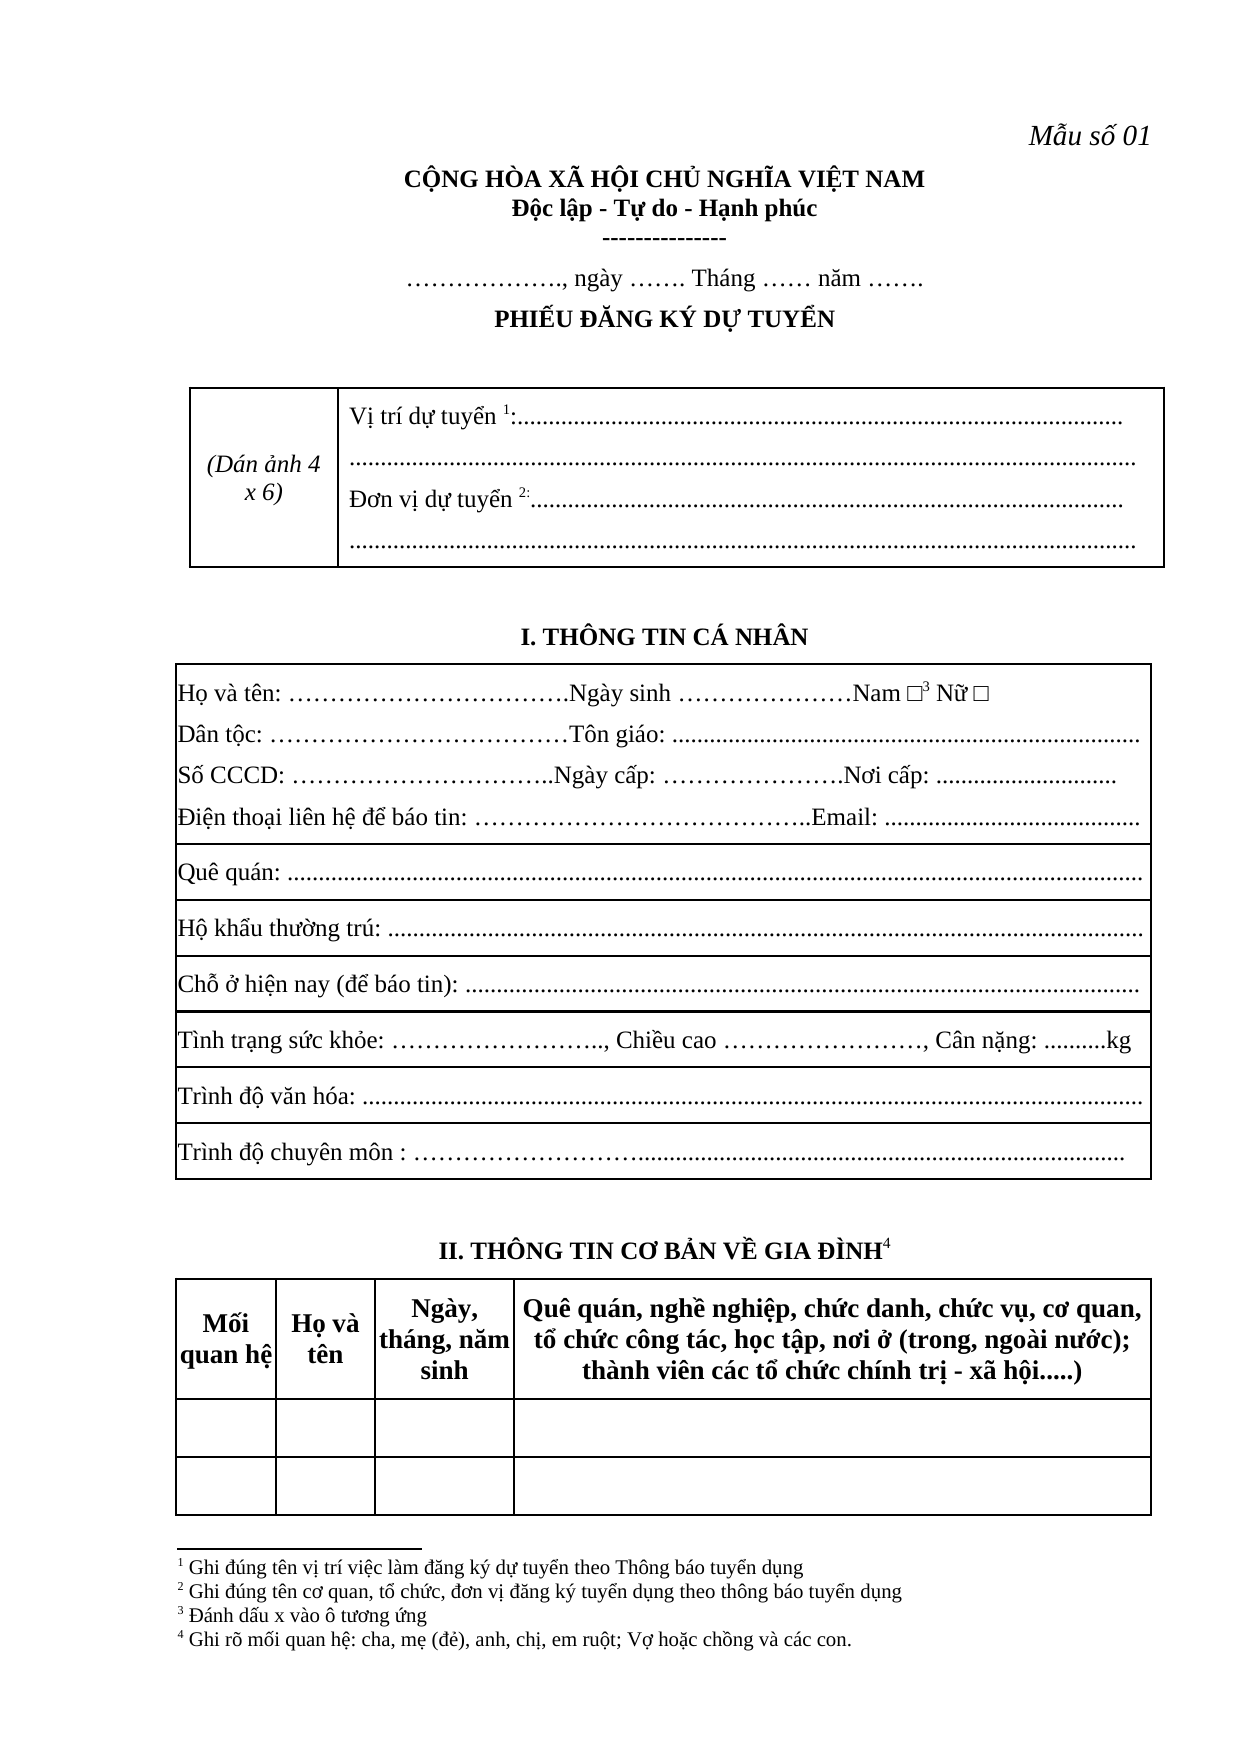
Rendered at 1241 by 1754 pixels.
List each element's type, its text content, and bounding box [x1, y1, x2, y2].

table_cell [376, 1458, 513, 1514]
table_header Họ và tên [277, 1280, 374, 1398]
table_cell Trình độ văn hóa: ............................................................................................................................. [177, 1068, 1150, 1122]
text I. THÔNG TIN CÁ NHÂN [177, 622, 1152, 651]
table_cell Trình độ chuyên môn : ……………………….............................................................................. [177, 1124, 1150, 1178]
table_cell [177, 1400, 275, 1456]
text PHIẾU ĐĂNG KÝ DỰ TUYỂN [177, 304, 1152, 333]
table_cell Quê quán: ......................................................................................................................................... [177, 845, 1150, 899]
table_header Ngày, tháng, năm sinh [376, 1280, 513, 1398]
table_cell Chỗ ở hiện nay (để báo tin): ............................................................................................................ [177, 957, 1150, 1010]
text ………………., ngày ……. Tháng …… năm ……. [177, 263, 1152, 292]
table_header (Dán ảnh 4 x 6) [191, 389, 337, 566]
table_cell Hộ khẩu thường trú: ......................................................................................................................... [177, 901, 1150, 954]
table_header Họ và tên: …………………………….Ngày sinh …………………Nam □ Nữ □ Dân tộc: ………………………………Tôn giáo: ........................................................................... Số CCCD: …………………………..Ngày cấp: ………………….Nơi cấp: ............................. Điện thoại liên hệ để báo tin: …………………………………..Email: ......................................... [177, 665, 1150, 843]
text Mẫu số 01 [177, 118, 1152, 152]
table_cell [277, 1458, 374, 1514]
table_cell [177, 1458, 275, 1514]
text II. THÔNG TIN CƠ BẢN VỀ GIA ĐÌNH [177, 1234, 1152, 1265]
table_cell [277, 1400, 374, 1456]
table_cell [376, 1400, 513, 1456]
table_header Mối quan hệ [177, 1280, 275, 1398]
table_header Quê quán, nghề nghiệp, chức danh, chức vụ, cơ quan, tổ chức công tác, học tập, nơi ở (trong, ngoài nước); thành viên các tổ chức chính trị - xã hội.....) [515, 1280, 1150, 1398]
text CỘNG HÒA XÃ HỘI CHỦ NGHĨA VIỆT NAM Độc lập - Tự do - Hạnh phúc --------------- [177, 164, 1152, 250]
table_cell [515, 1458, 1150, 1514]
table_cell [515, 1400, 1150, 1456]
table_header Vị trí dự tuyển :................................................................................................. .............................................................................................................................. Đơn vị dự tuyển :............................................................................................... .............................................................................................................................. [339, 389, 1163, 566]
table_cell Tình trạng sức khỏe: …………………….., Chiều cao ……………………, Cân nặng: ..........kg [177, 1013, 1150, 1066]
